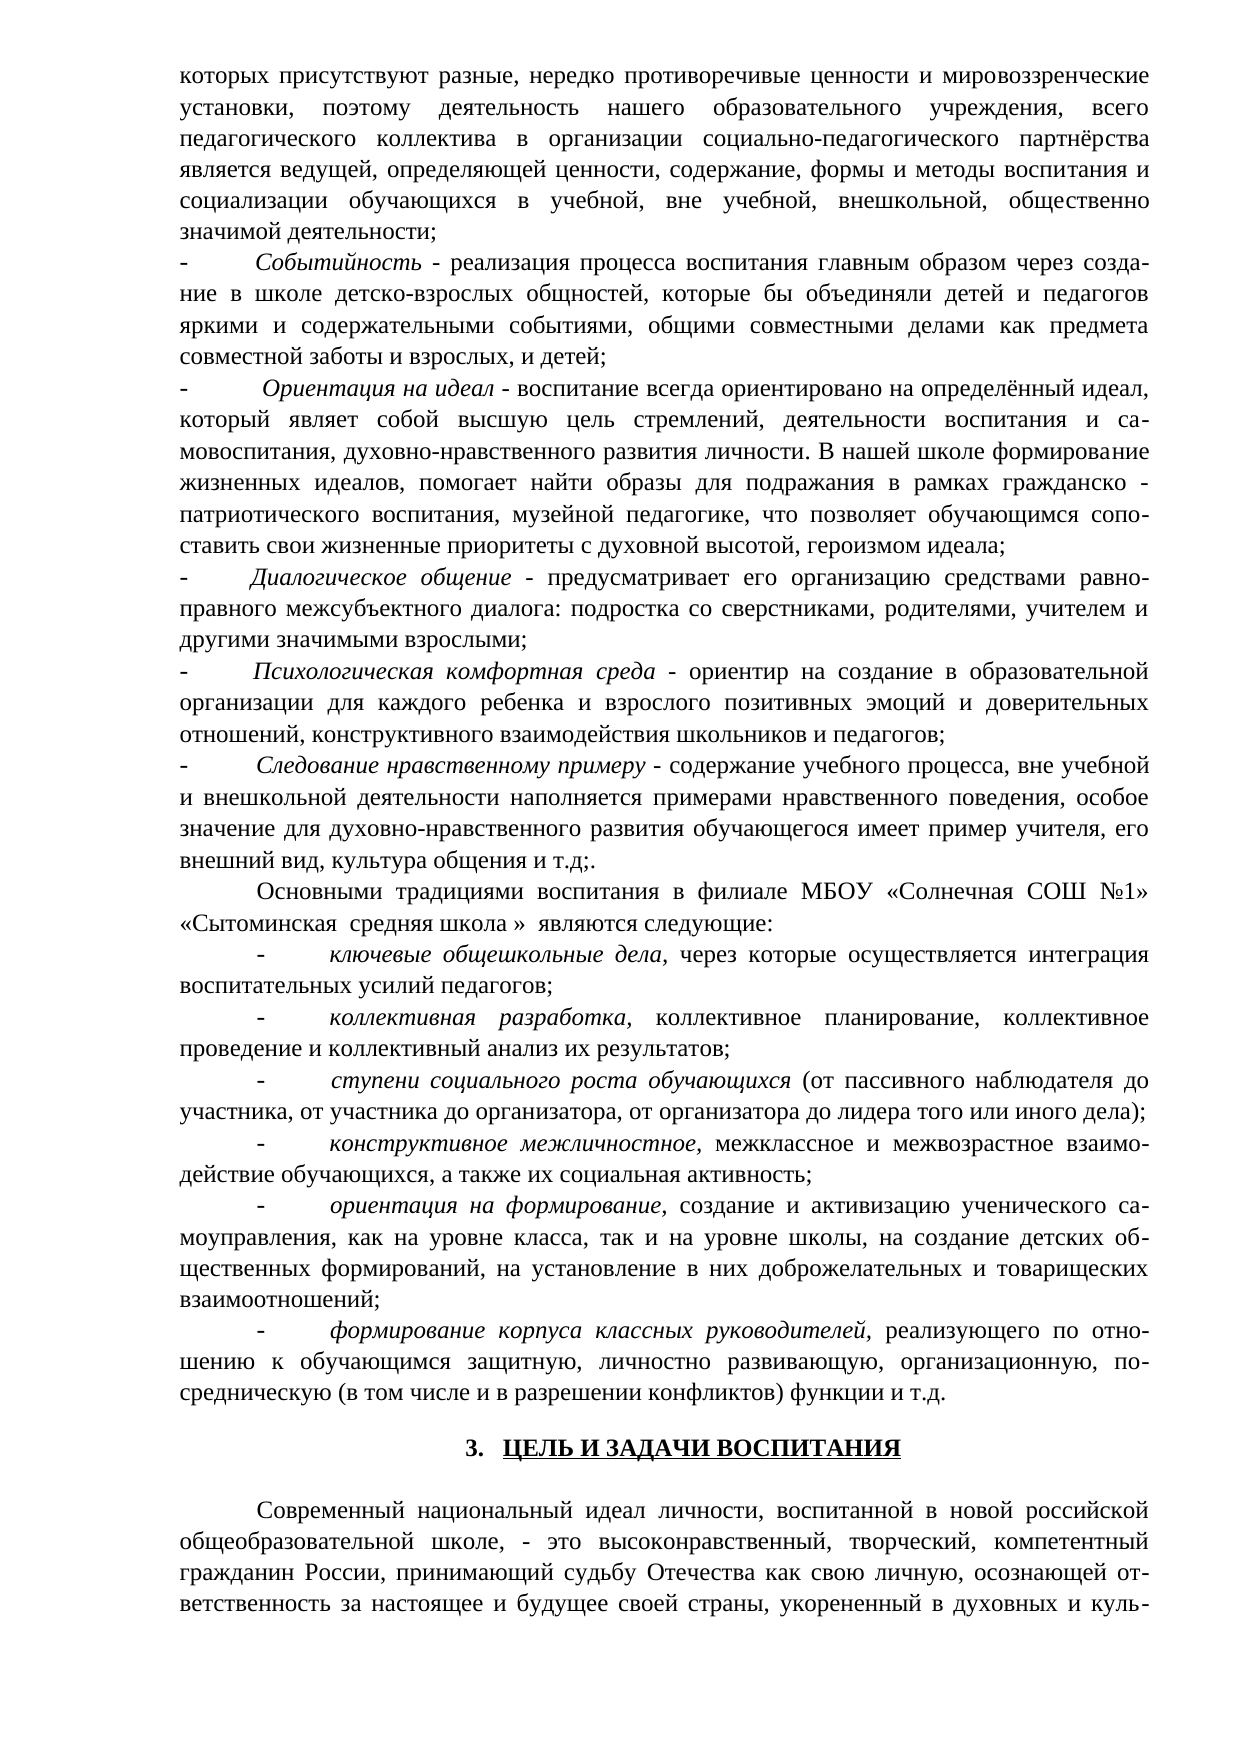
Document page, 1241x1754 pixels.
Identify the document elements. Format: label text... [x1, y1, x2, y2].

list коллективная разработка, коллективное планирование, коллективное проведение и коллективный анализ их результатов; [179, 1000, 1149, 1063]
list конструктивное межличностное, межклассное и межвозрастное взаимодействие обучающихся, а также их социальная активность; [179, 1126, 1149, 1189]
list Событийность - реализация процесса воспитания главным образом через создание в школе детско-взрослых общностей, которые бы объединяли детей и педагогов яркими и содержательными событиями, общими совместными делами как предмета совместной заботы и взрослых, и детей; [179, 245, 1149, 371]
text Основными традициями воспитания в филиале МБОУ «Солнечная СОШ №1» «Сытоминская средняя школа » являются следующие: [179, 874, 1149, 937]
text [179, 1493, 1149, 1618]
list ЦЕЛЬ И ЗАДАЧИ ВОСПИТАНИЯ [215, 1431, 1152, 1462]
list ключевые общешкольные дела, через которые осуществляется интеграция воспитательных усилий педагогов; [179, 937, 1149, 1000]
list Психологическая комфортная среда - ориентир на создание в образовательной организации для каждого ребенка и взрослого позитивных эмоций и доверительных отношений, конструктивного взаимодействия школьников и педагогов; [179, 654, 1149, 749]
list Следование нравственному примеру - содержание учебного процесса, вне учебной и внешкольной деятельности наполняется примерами нравственного поведения, особое значение для духовно-нравственного развития обучающегося имеет пример учителя, его внешний вид, культура общения и т.д;. [179, 749, 1149, 874]
list формирование корпуса классных руководителей, реализующего по отношению к обучающимся защитную, личностно развивающую, организационную, посредническую (в том числе и в разрешении конфликтов) функции и т.д. [179, 1313, 1149, 1406]
list ступени социального роста обучающихся (от пассивного наблюдателя до участника, от участника до организатора, от организатора до лидера того или иного дела); [179, 1063, 1149, 1126]
list ориентация на формирование, создание и активизацию ученического самоуправления, как на уровне класса, так и на уровне школы, на создание детских общественных формирований, на установление в них доброжелательных и товарищеских взаимоотношений; [179, 1189, 1149, 1313]
list Диалогическое общение - предусматривает его организацию средствами равноправного межсубъектного диалога: подростка со сверстниками, родителями, учителем и другими значимыми взрослыми; [179, 560, 1149, 654]
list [179, 59, 1149, 245]
list Ориентация на идеал - воспитание всегда ориентировано на определённый идеал, который являет собой высшую цель стремлений, деятельности воспитания и самовоспитания, духовно-нравственного развития личности. В нашей школе формирование жизненных идеалов, помогает найти образы для подражания в рамках гражданско - патриотического воспитания, музейной педагогике, что позволяет обучающимся сопоставить свои жизненные приоритеты с духовной высотой, героизмом идеала; [179, 371, 1149, 560]
